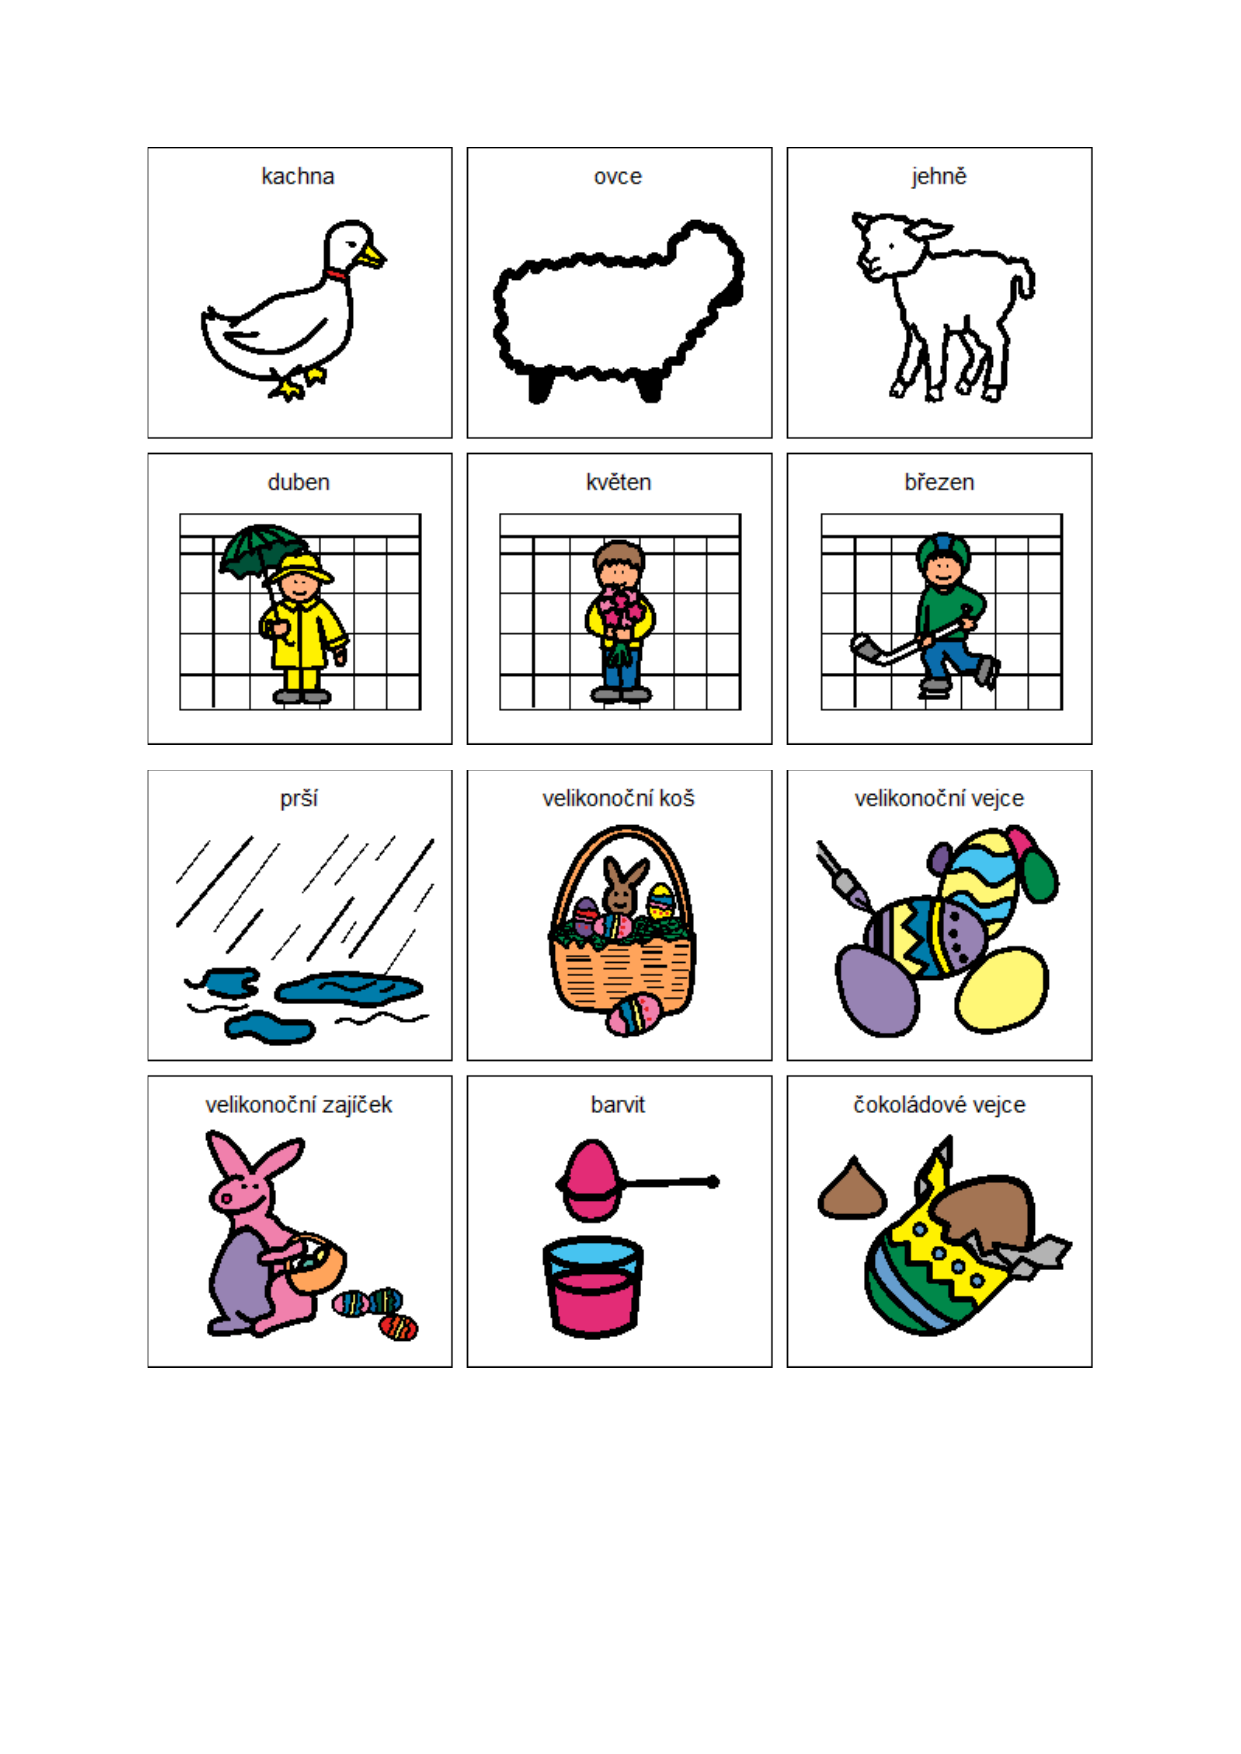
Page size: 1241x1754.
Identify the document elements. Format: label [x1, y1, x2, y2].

picture [147, 770, 1093, 1368]
picture [147, 147, 1093, 745]
